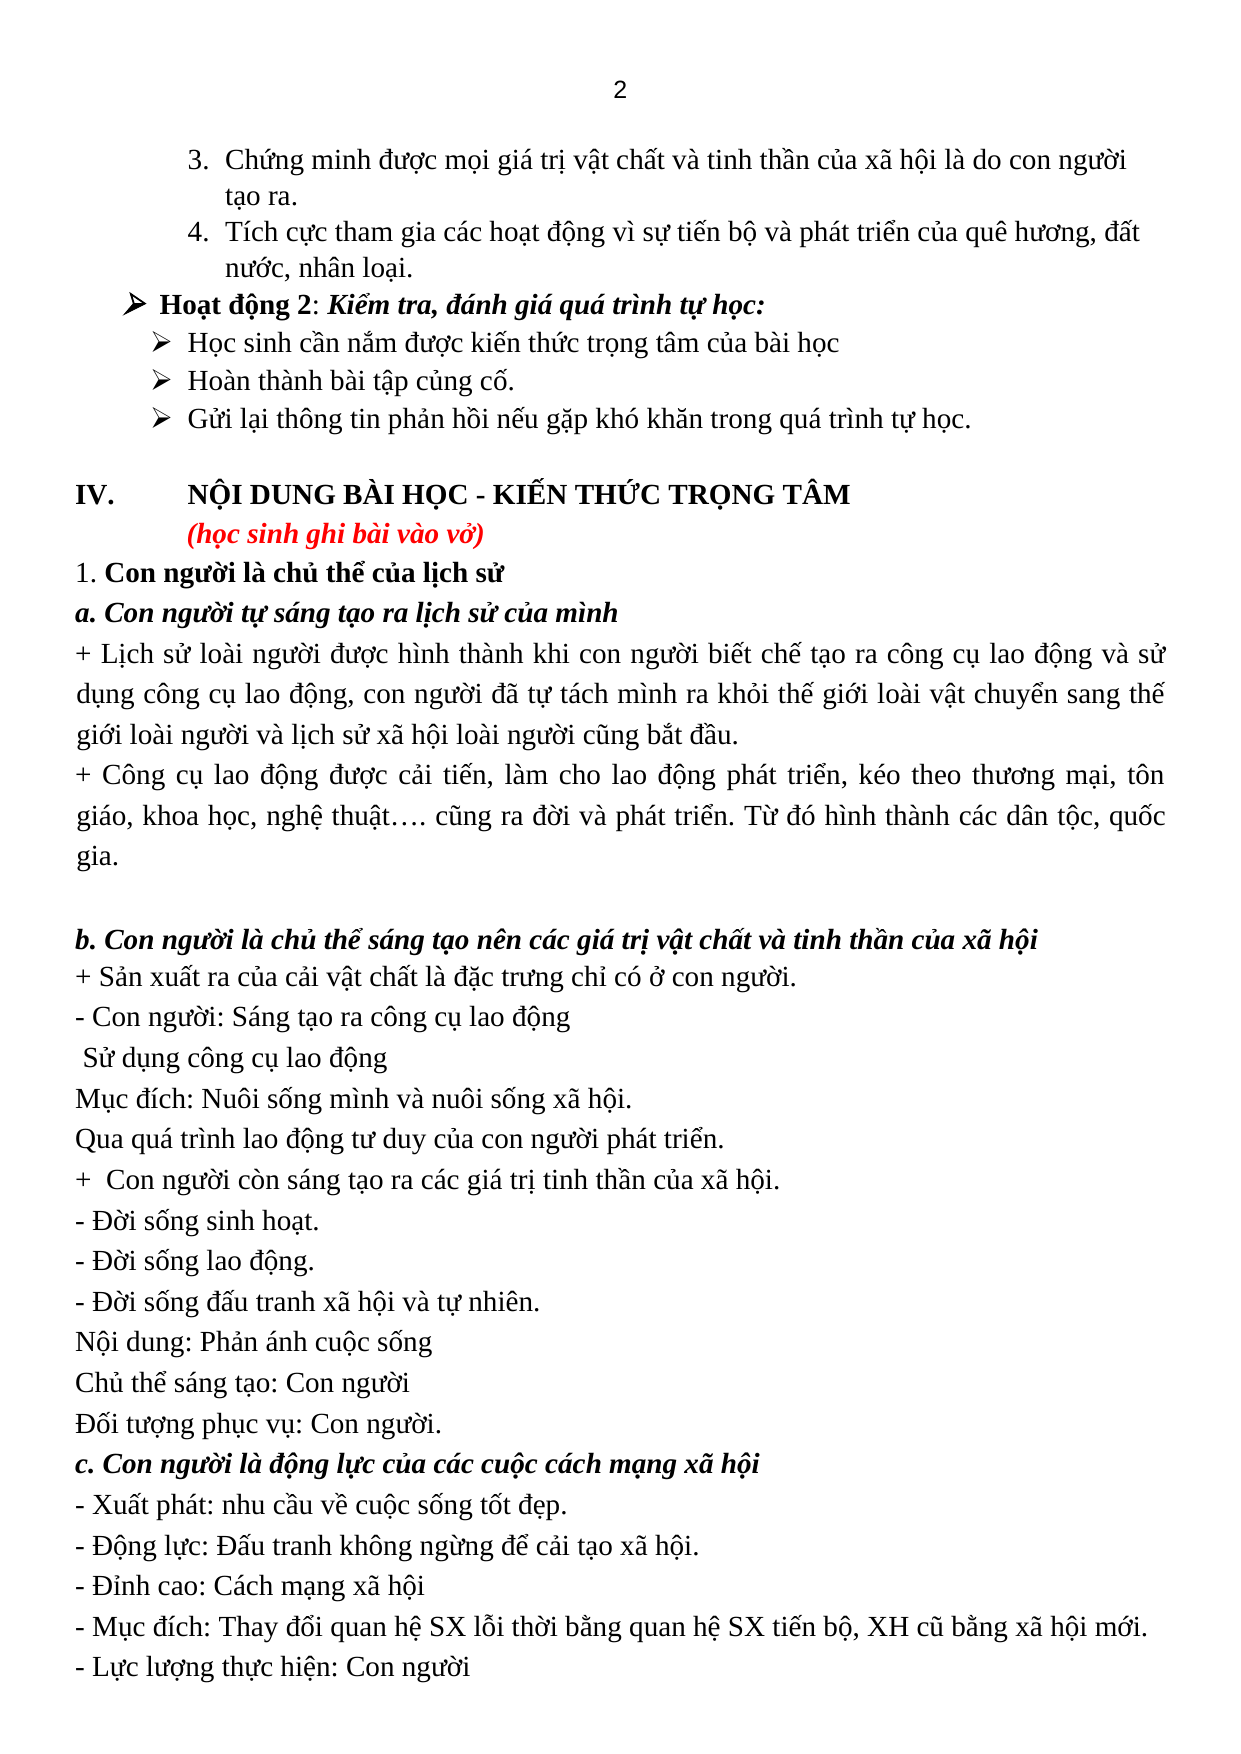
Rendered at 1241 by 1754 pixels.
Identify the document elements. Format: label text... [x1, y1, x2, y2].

list Hoạt động 2: Kiểm tra, đánh giá quá trình tự học: [122, 287, 1167, 320]
text - Đời sống sinh hoạt. [75, 1203, 1167, 1236]
text (học sinh ghi bài vào vở) [186, 516, 1167, 549]
text - Mục đích: Thay đổi quan hệ SX lỗi thời bằng quan hệ SX tiến bộ, XH cũ bằng xã hội mới. [75, 1609, 1167, 1642]
text 1. Con người là chủ thể của lịch sử [75, 555, 1167, 588]
text Nội dung: Phản ánh cuộc sống [75, 1324, 1167, 1358]
list Hoàn thành bài tập củng cố. [150, 363, 1167, 397]
text Sử dụng công cụ lao động [75, 1040, 1167, 1074]
text c. Con người là động lực của các cuộc cách mạng xã hội [75, 1446, 1167, 1480]
text Chủ thể sáng tạo: Con người [75, 1365, 1167, 1399]
text b. Con người là chủ thể sáng tạo nên các giá trị vật chất và tinh thần của xã hội [75, 871, 1167, 956]
list Học sinh cần nắm được kiến thức trọng tâm của bài học [150, 325, 1167, 359]
text Mục đích: Nuôi sống mình và nuôi sống xã hội. [75, 1081, 1167, 1114]
text + Lịch sử loài người được hình thành khi con người biết chế tạo ra công cụ lao động và sử dụng công cụ lao động, con người đã tự tách mình ra khỏi thế giới loài vật chuyển sang thế giới loài người và lịch sử xã hội loài người cũng bắt đầu. [75, 636, 1167, 750]
text - Lực lượng thực hiện: Con người [75, 1649, 1167, 1683]
text - Đỉnh cao: Cách mạng xã hội [75, 1568, 1167, 1602]
text + Con người còn sáng tạo ra các giá trị tinh thần của xã hội. [75, 1162, 1167, 1196]
text Qua quá trình lao động tư duy của con người phát triển. [75, 1121, 1167, 1155]
list Gửi lại thông tin phản hồi nếu gặp khó khăn trong quá trình tự học. [150, 401, 1167, 434]
text Đối tượng phục vụ: Con người. [75, 1406, 1167, 1439]
text - Đời sống lao động. [75, 1243, 1167, 1277]
text + Công cụ lao động được cải tiến, làm cho lao động phát triển, kéo theo thương mại, tôn giáo, khoa học, nghệ thuật…. cũng ra đời và phát triển. Từ đó hình thành các dân tộc, quốc gia. [75, 757, 1167, 871]
text - Động lực: Đấu tranh không ngừng để cải tạo xã hội. [75, 1528, 1167, 1561]
list Tích cực tham gia các hoạt động vì sự tiến bộ và phát triển của quê hương, đất nước, nhân loại. [187, 214, 1167, 284]
text a. Con người tự sáng tạo ra lịch sử của mình [75, 596, 1167, 629]
text - Con người: Sáng tạo ra công cụ lao động [75, 999, 1167, 1033]
list NỘI DUNG BÀI HỌC - KIẾN THỨC TRỌNG TÂM [75, 477, 1167, 511]
text - Xuất phát: nhu cầu về cuộc sống tốt đẹp. [75, 1487, 1167, 1521]
text - Đời sống đấu tranh xã hội và tự nhiên. [75, 1284, 1167, 1317]
text + Sản xuất ra của cải vật chất là đặc trưng chỉ có ở con người. [75, 959, 1167, 992]
list Chứng minh được mọi giá trị vật chất và tinh thần của xã hội là do con người tạo ra. [187, 142, 1167, 212]
